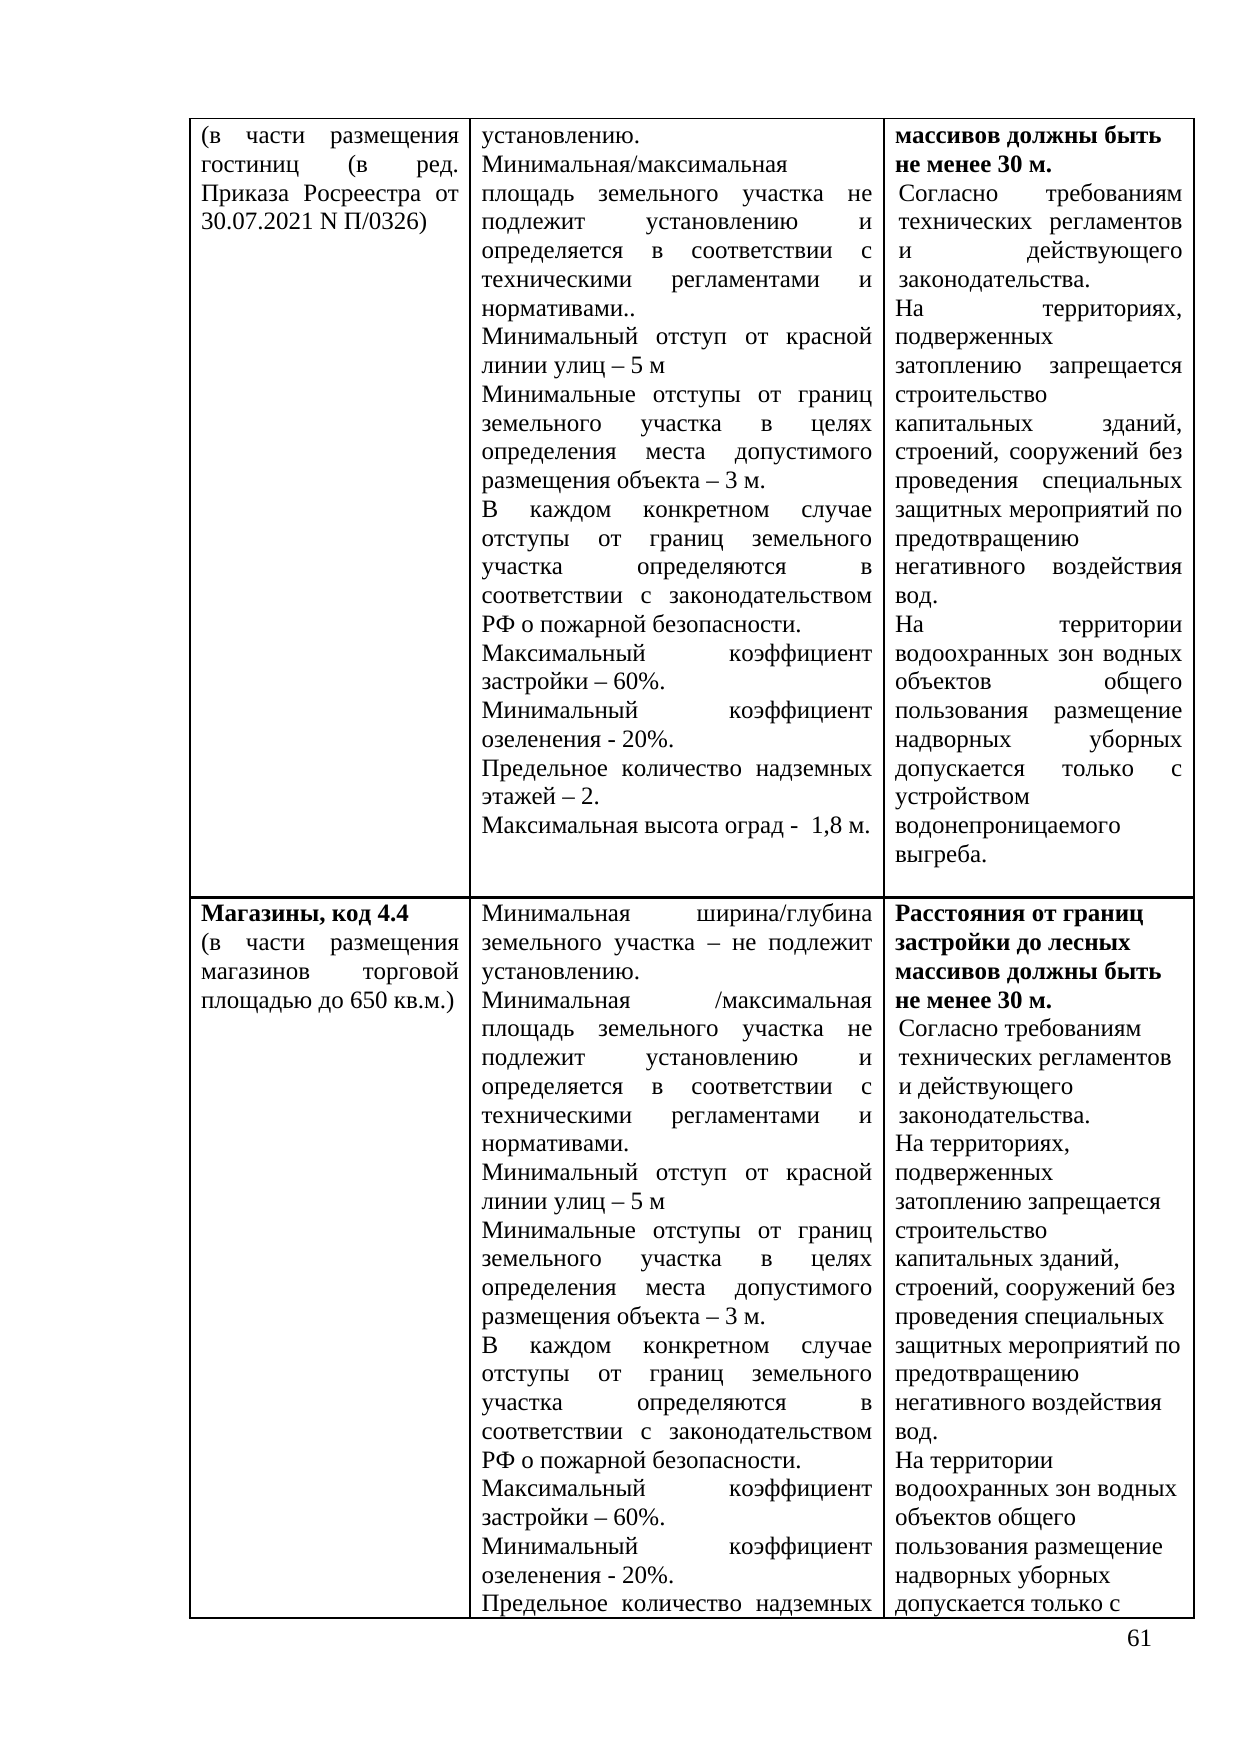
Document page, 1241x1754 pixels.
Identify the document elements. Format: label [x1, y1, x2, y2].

table_cell [471, 119, 883, 896]
table_cell [885, 899, 1193, 1617]
table_cell [191, 899, 469, 1617]
table_cell [191, 119, 469, 896]
table_cell [885, 119, 1193, 896]
table_cell [471, 899, 883, 1617]
